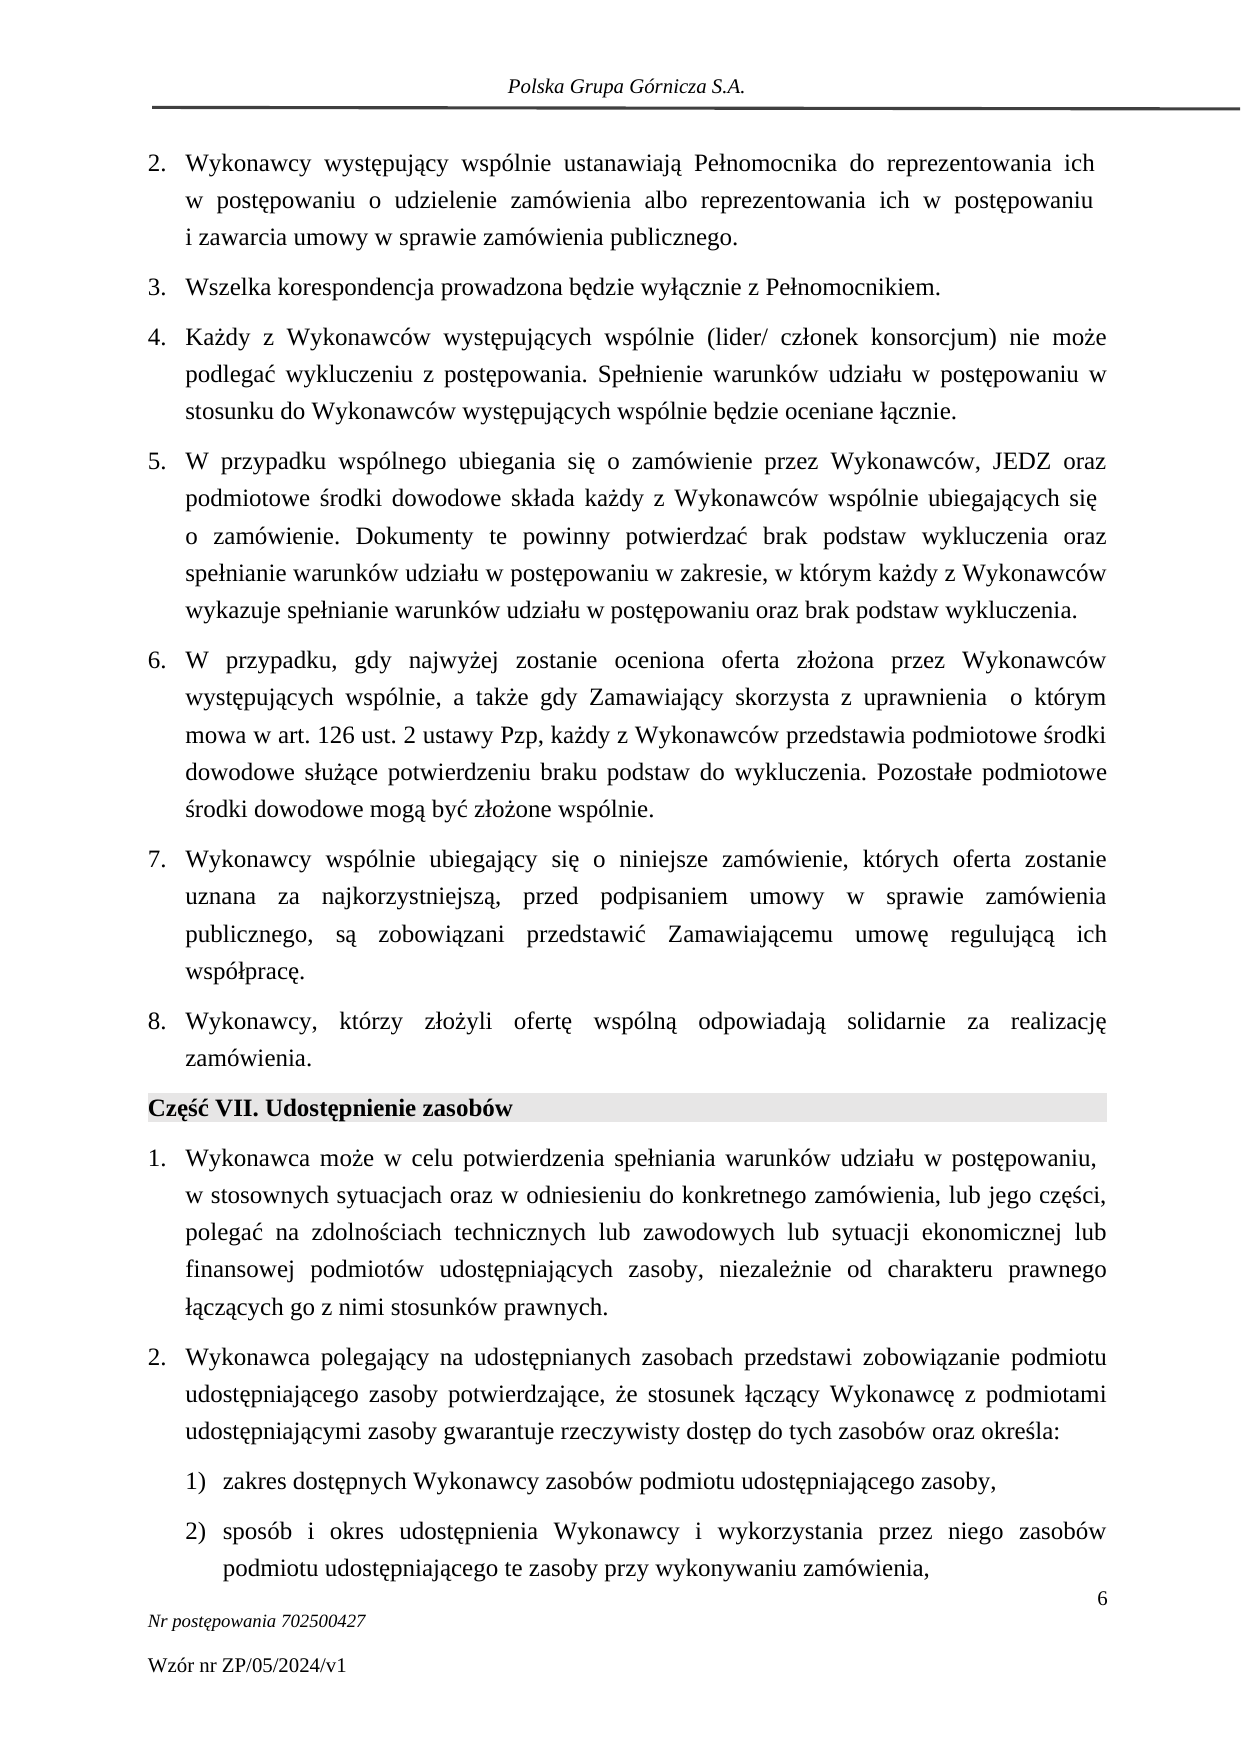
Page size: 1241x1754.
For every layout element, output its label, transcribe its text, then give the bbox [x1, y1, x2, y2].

list Wykonawcy występujący wspólnie ustanawiają Pełnomocnika do reprezentowania ich w postępowaniu o udzielenie zamówienia albo reprezentowania ich w postępowaniu i zawarcia umowy w sprawie zamówienia publicznego. [148, 148, 1107, 251]
list Wykonawca może w celu potwierdzenia spełniania warunków udziału w postępowaniu, w stosownych sytuacjach oraz w odniesieniu do konkretnego zamówienia, lub jego części, polegać na zdolnościach technicznych lub zawodowych lub sytuacji ekonomicznej lub finansowej podmiotów udostępniających zasoby, niezależnie od charakteru prawnego łączących go z nimi stosunków prawnych. [148, 1143, 1107, 1321]
list Każdy z Wykonawców występujących wspólnie (lider/ członek konsorcjum) nie może podlegać wykluczeniu z postępowania. Spełnienie warunków udziału w postępowaniu w stosunku do Wykonawców występujących wspólnie będzie oceniane łącznie. [148, 322, 1107, 425]
list W przypadku wspólnego ubiegania się o zamówienie przez Wykonawców, JEDZ oraz podmiotowe środki dowodowe składa każdy z Wykonawców wspólnie ubiegających się o zamówienie. Dokumenty te powinny potwierdzać brak podstaw wykluczenia oraz spełnianie warunków udziału w postępowaniu w zakresie, w którym każdy z Wykonawców wykazuje spełnianie warunków udziału w postępowaniu oraz brak podstaw wykluczenia. [148, 446, 1107, 624]
list zakres dostępnych Wykonawcy zasobów podmiotu udostępniającego zasoby, [185, 1466, 1107, 1495]
subtitle Część VII. Udostępnienie zasobów [148, 1093, 1107, 1122]
list Wykonawcy wspólnie ubiegający się o niniejsze zamówienie, których oferta zostanie uznana za najkorzystniejszą, przed podpisaniem umowy w sprawie zamówienia publicznego, są zobowiązani przedstawić Zamawiającemu umowę regulującą ich współpracę. [148, 844, 1107, 985]
list W przypadku, gdy najwyżej zostanie oceniona oferta złożona przez Wykonawców występujących wspólnie, a także gdy Zamawiający skorzysta z uprawnienia o którym mowa w art. 126 ust. 2 ustawy Pzp, każdy z Wykonawców przedstawia podmiotowe środki dowodowe służące potwierdzeniu braku podstaw do wykluczenia. Pozostałe podmiotowe środki dowodowe mogą być złożone wspólnie. [148, 645, 1107, 823]
list sposób i okres udostępnienia Wykonawcy i wykorzystania przez niego zasobów podmiotu udostępniającego te zasoby przy wykonywaniu zamówienia, [185, 1516, 1107, 1582]
list Wykonawca polegający na udostępnianych zasobach przedstawi zobowiązanie podmiotu udostępniającego zasoby potwierdzające, że stosunek łączący Wykonawcę z podmiotami udostępniającymi zasoby gwarantuje rzeczywisty dostęp do tych zasobów oraz określa: [148, 1342, 1107, 1445]
list Wykonawcy, którzy złożyli ofertę wspólną odpowiadają solidarnie za realizację zamówienia. [148, 1006, 1107, 1072]
list Wszelka korespondencja prowadzona będzie wyłącznie z Pełnomocnikiem. [148, 272, 1107, 301]
